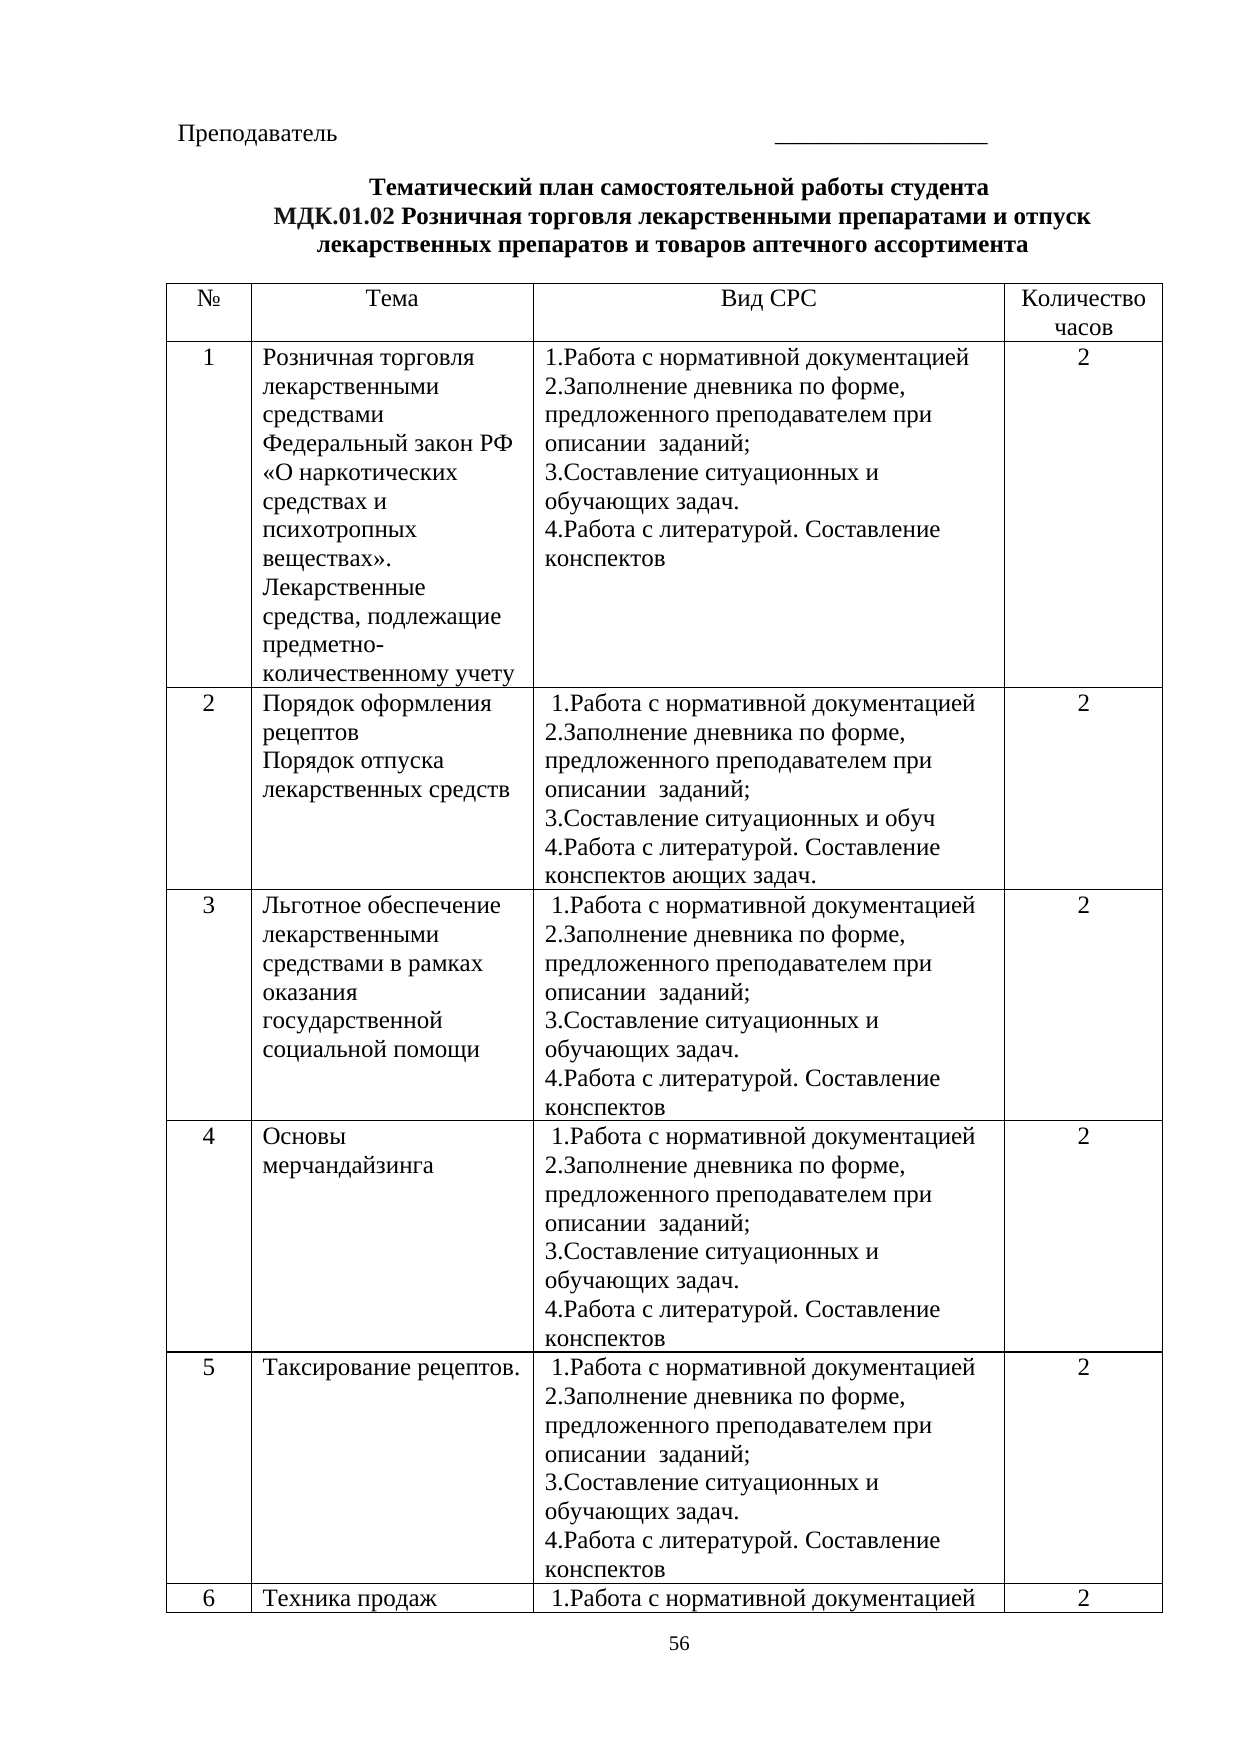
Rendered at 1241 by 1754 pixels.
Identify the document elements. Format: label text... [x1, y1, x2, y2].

table_cell 2 [167, 688, 251, 889]
table_cell 2 [1005, 890, 1162, 1120]
table_cell Таксирование рецептов. [252, 1353, 533, 1582]
table_header № [167, 284, 251, 341]
table_cell 2 [1005, 1121, 1162, 1351]
table_cell 2 [1005, 1584, 1162, 1612]
table_cell 2 [1005, 688, 1162, 889]
table_cell 2 [1005, 342, 1162, 687]
table_cell 1 [167, 342, 251, 687]
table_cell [534, 1584, 1004, 1612]
table_header Тема [252, 284, 533, 341]
table_cell 2 [1005, 1353, 1162, 1582]
table_cell Льготное обеспечение лекарственными средствами в рамках оказания государственной социальной помощи [252, 890, 533, 1120]
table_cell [252, 1584, 533, 1612]
table_cell 6 [167, 1584, 251, 1612]
table_header Количество часов [1005, 284, 1162, 341]
text МДК.01.02 Розничная торговля лекарственными препаратами и отпуск лекарственных препаратов и товаров аптечного ассортимента [177, 201, 1181, 282]
table_cell Порядок оформления рецептов Порядок отпуска лекарственных средств [252, 688, 533, 889]
text Преподаватель _________________ [177, 118, 1181, 147]
table_cell 3 [167, 890, 251, 1120]
table_cell Основы мерчандайзинга [252, 1121, 533, 1351]
table_header Вид СРС [534, 284, 1004, 341]
table_cell 5 [167, 1353, 251, 1582]
text Тематический план самостоятельной работы студента [177, 172, 1181, 201]
table_cell 4 [167, 1121, 251, 1351]
table_cell 1.Работа с нормативной документацией 2.Заполнение дневника по форме, предложенного преподавателем при описании заданий; 3.Составление ситуационных и обуч 4.Работа с литературой. Составление конспектов ающих задач. [534, 688, 1004, 889]
table_cell Розничная торговля лекарственными средствами Федеральный закон РФ «О наркотических средствах и психотропных веществах». Лекарственные средства, подлежащие предметно-количественному учету [252, 342, 533, 687]
